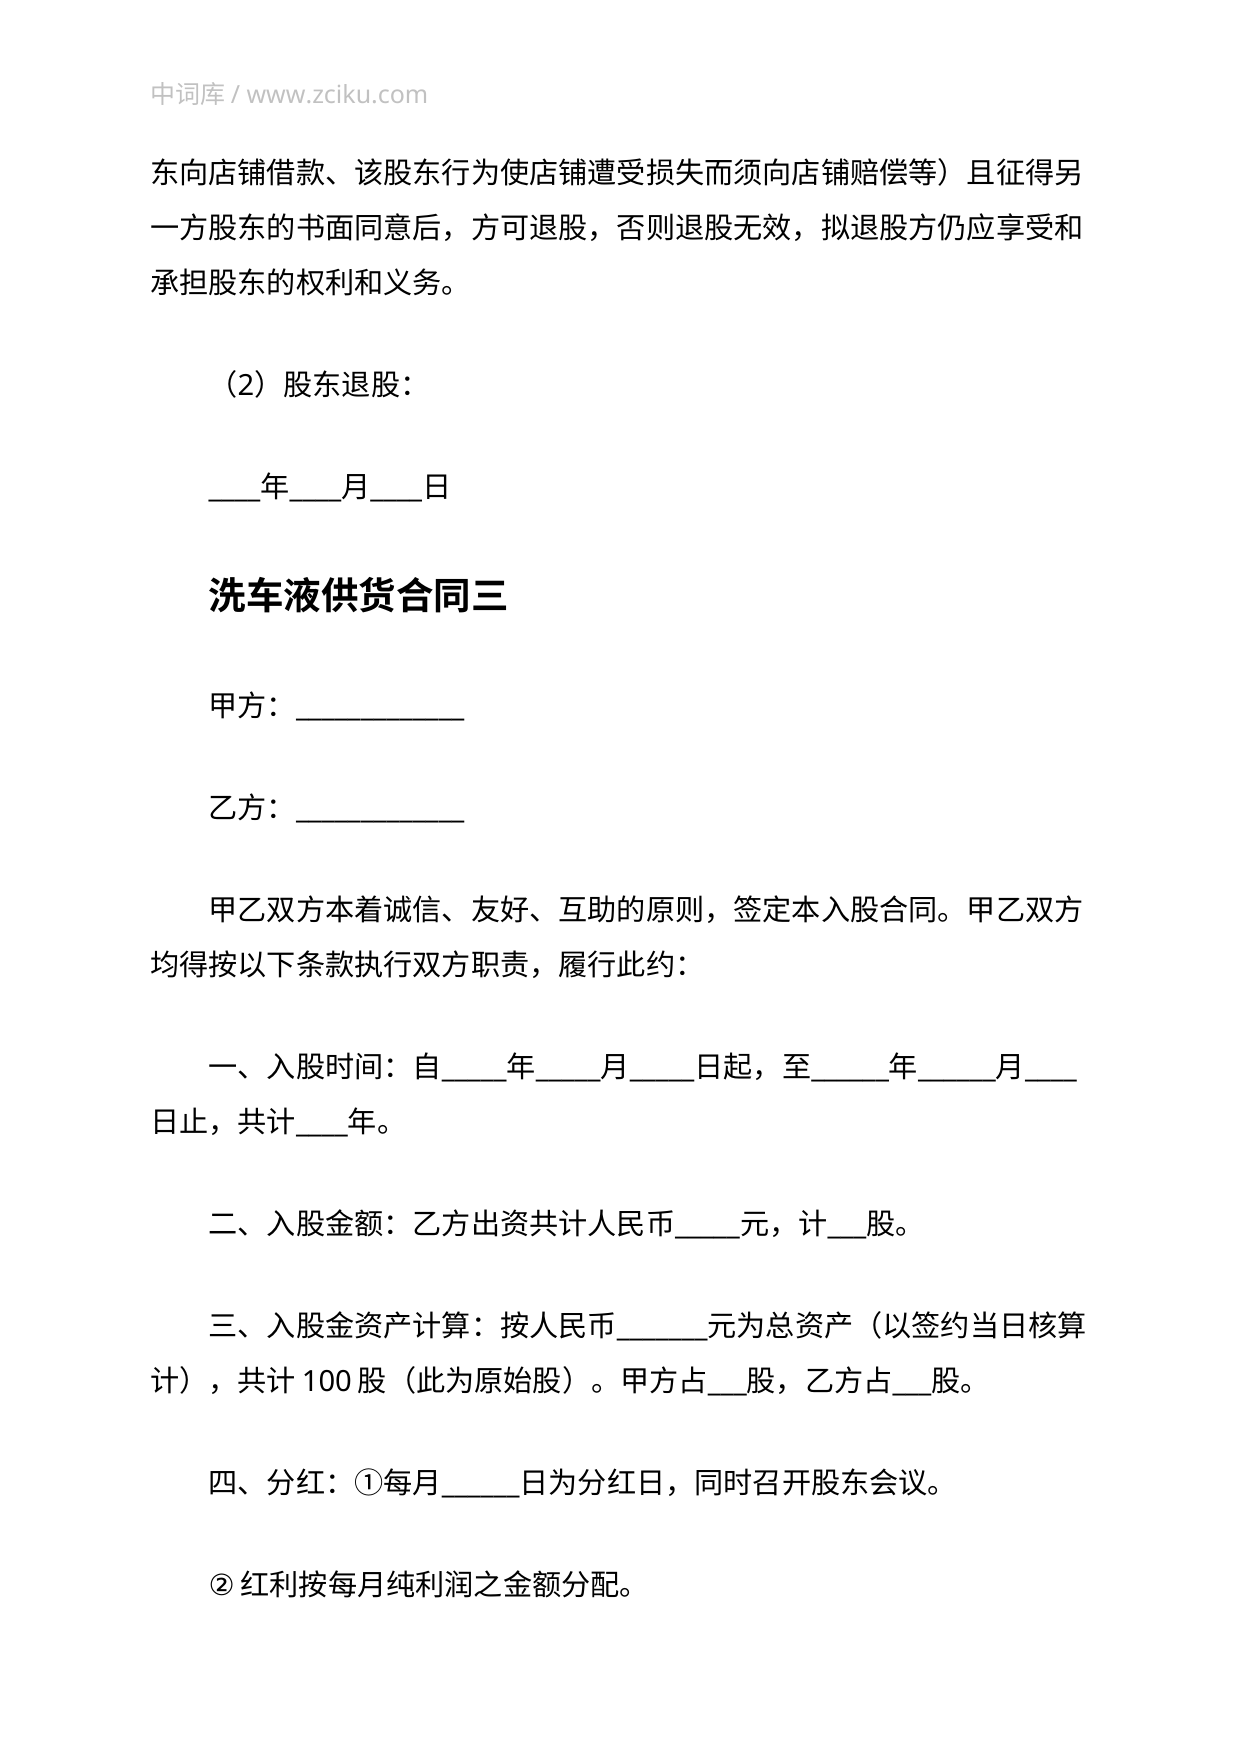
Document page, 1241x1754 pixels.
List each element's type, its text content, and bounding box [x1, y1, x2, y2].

text 三、入股金资产计算：按人民币_______元为总资产（以签约当日核算计），共计100股（此为原始股）。甲方占___股，乙方占___股。 [150, 1302, 1090, 1400]
text 二、入股金额：乙方出资共计人民币_____元，计___股。 [150, 1201, 1090, 1243]
text 甲方：_____________ [150, 683, 1090, 725]
text （2）股东退股： [150, 362, 1090, 404]
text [150, 150, 1090, 302]
text ____年____月____日 [150, 463, 1090, 506]
text 四、分红：①每月______日为分红日，同时召开股东会议。 [150, 1459, 1090, 1502]
text 甲乙双方本着诚信、友好、互助的原则，签定本入股合同。甲乙双方均得按以下条款执行双方职责，履行此约： [150, 887, 1090, 984]
text 乙方：_____________ [150, 785, 1090, 827]
text 洗车液供货合同三 [150, 566, 1090, 620]
text 一、入股时间：自_____年_____月_____日起，至______年______月____日止，共计____年。 [150, 1043, 1090, 1141]
text ②红利按每月纯利润之金额分配。 [150, 1561, 1090, 1604]
